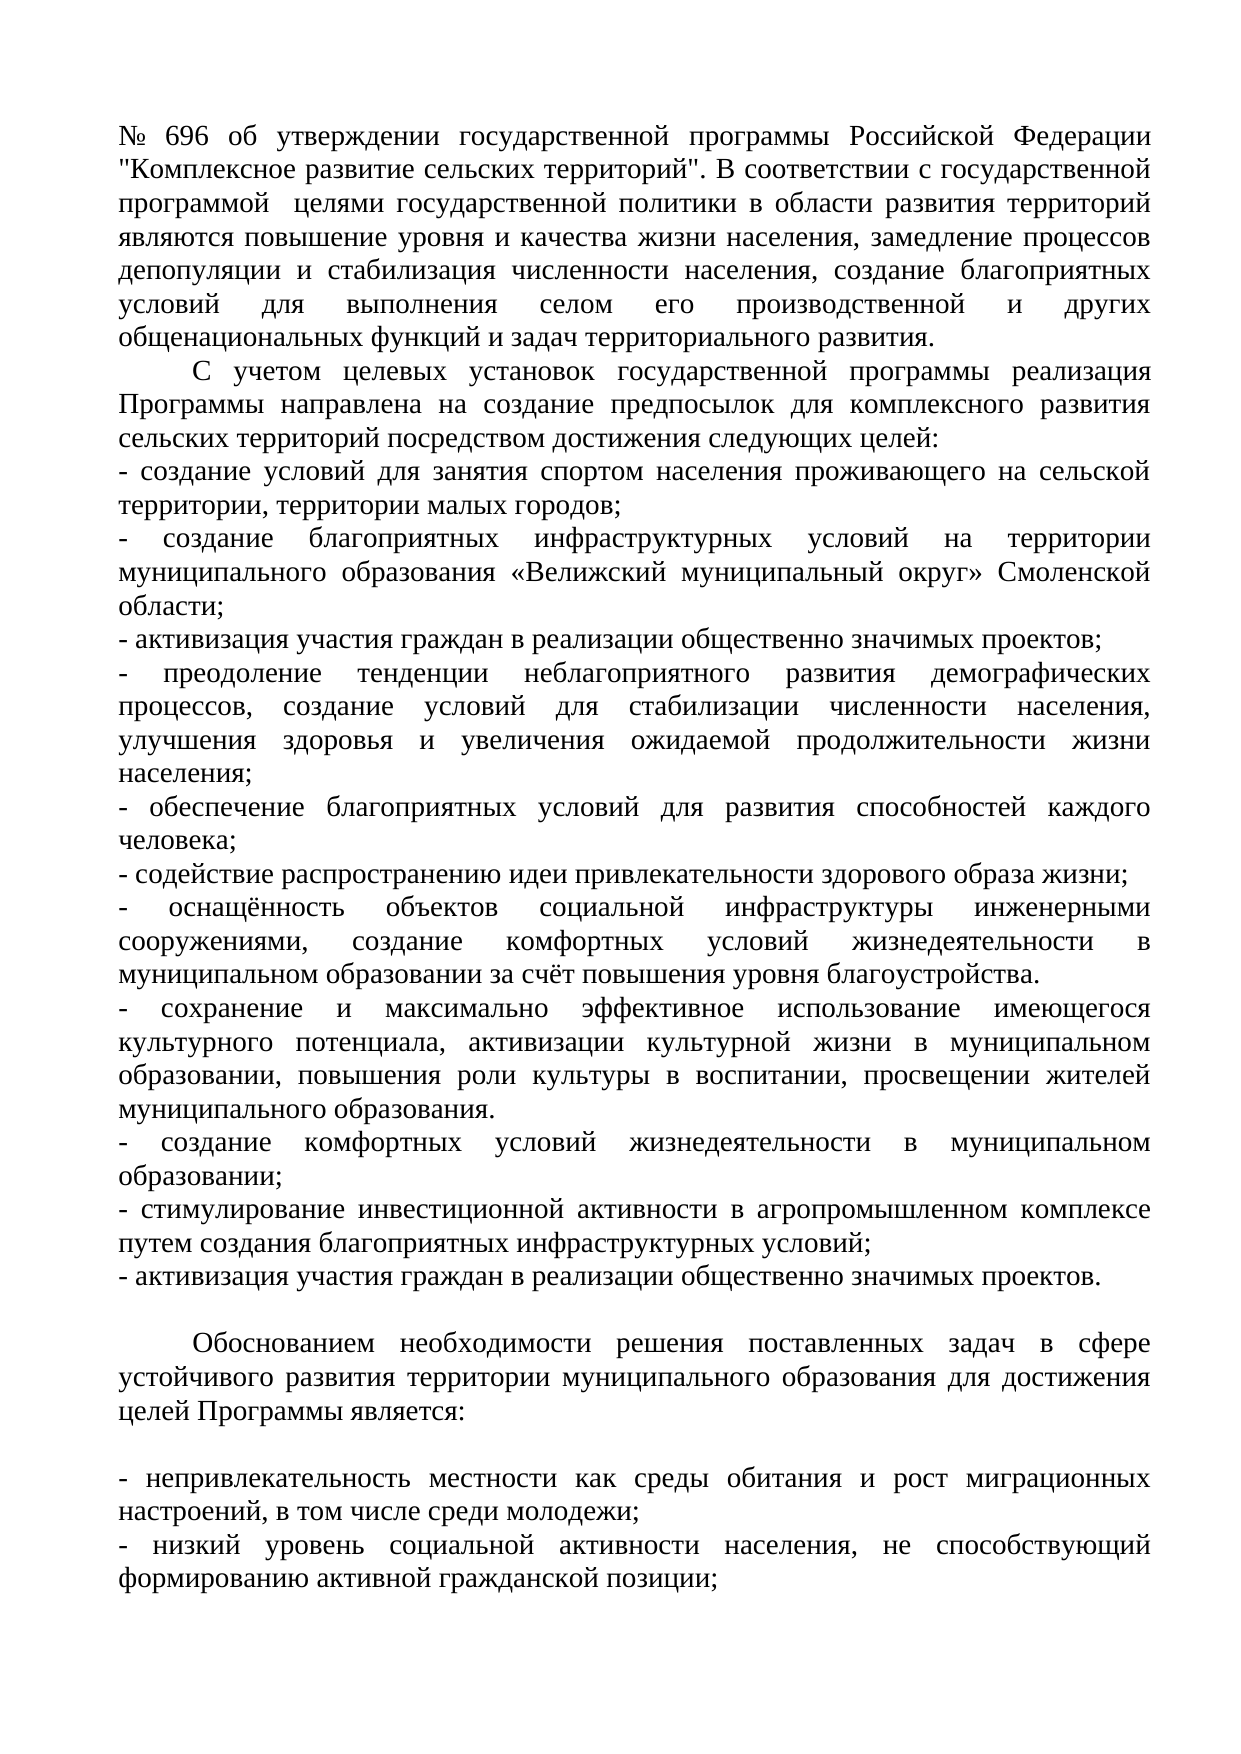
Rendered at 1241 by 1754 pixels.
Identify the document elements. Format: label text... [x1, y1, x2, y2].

text - сохранение и максимально эффективное использование имеющегося культурного потенциала, активизации культурной жизни в муниципальном образовании, повышения роли культуры в воспитании, просвещении жителей муниципального образования. [118, 990, 1152, 1124]
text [118, 118, 1152, 353]
text - низкий уровень социальной активности населения, не способствующий формированию активной гражданской позиции; [118, 1527, 1152, 1594]
text - обеспечение благоприятных условий для развития способностей каждого человека; [118, 789, 1152, 856]
text - оснащённость объектов социальной инфраструктуры инженерными сооружениями, создание комфортных условий жизнедеятельности в муниципальном образовании за счёт повышения уровня благоустройства. [118, 889, 1152, 990]
text - активизация участия граждан в реализации общественно значимых проектов. [118, 1258, 1152, 1292]
text Обоснованием необходимости решения поставленных задач в сфере устойчивого развития территории муниципального образования для достижения целей Программы является: [118, 1326, 1152, 1426]
text - создание благоприятных инфраструктурных условий на территории муниципального образования «Велижский муниципальный округ» Смоленской области; [118, 521, 1152, 621]
text - стимулирование инвестиционной активности в агропромышленном комплексе путем создания благоприятных инфраструктурных условий; [118, 1191, 1152, 1258]
text - содействие распространению идеи привлекательности здорового образа жизни; [118, 856, 1152, 889]
text - создание условий для занятия спортом населения проживающего на сельской территории, территории малых городов; [118, 453, 1152, 521]
text - создание комфортных условий жизнедеятельности в муниципальном образовании; [118, 1124, 1152, 1191]
text - активизация участия граждан в реализации общественно значимых проектов; [118, 621, 1152, 655]
text - непривлекательность местности как среды обитания и рост миграционных настроений, в том числе среди молодежи; [118, 1460, 1152, 1527]
text С учетом целевых установок государственной программы реализация Программы направлена на создание предпосылок для комплексного развития сельских территорий посредством достижения следующих целей: [118, 353, 1152, 453]
text - преодоление тенденции неблагоприятного развития демографических процессов, создание условий для стабилизации численности населения, улучшения здоровья и увеличения ожидаемой продолжительности жизни населения; [118, 655, 1152, 789]
